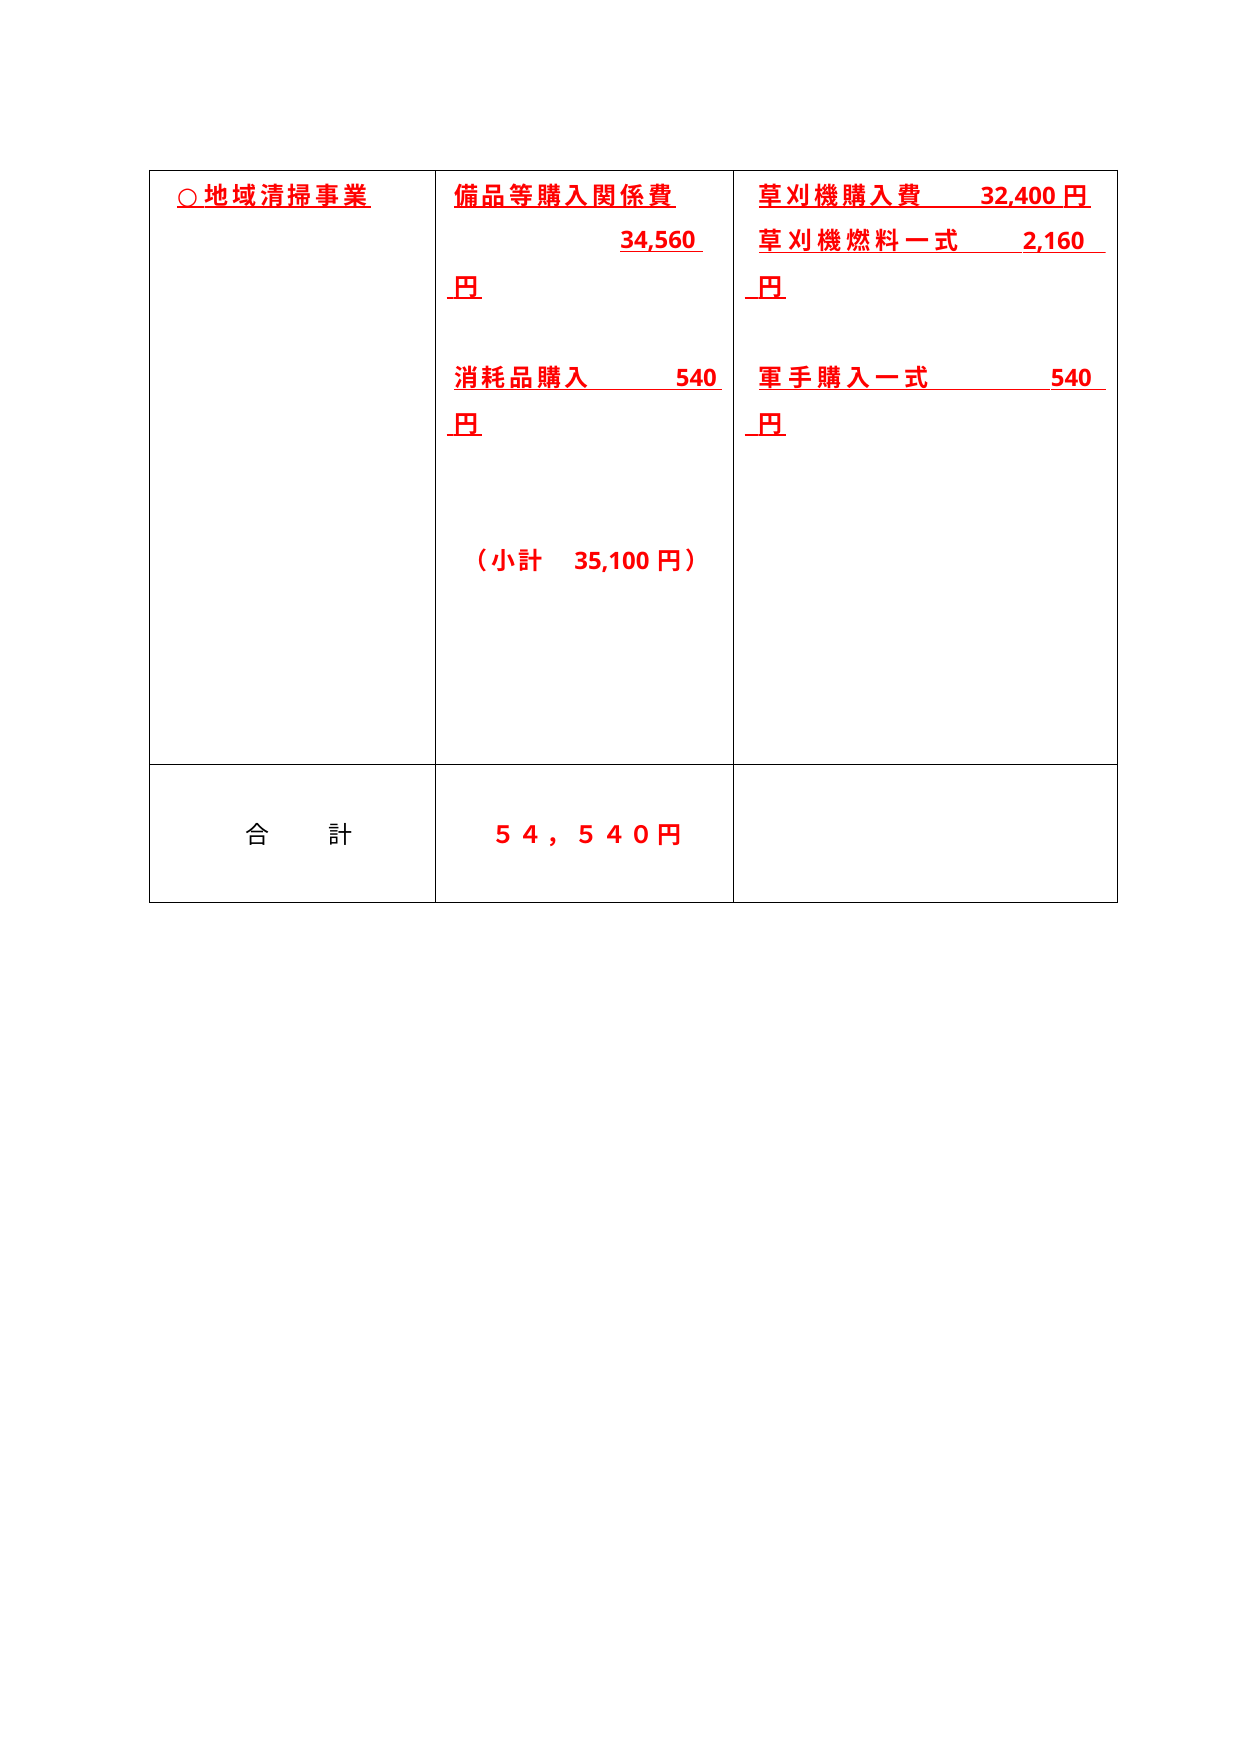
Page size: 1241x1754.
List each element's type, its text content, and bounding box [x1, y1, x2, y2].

table_cell （地域清掃活動） ○地域清掃事業 [150, 171, 435, 764]
table_cell ５４，５４０円 [436, 765, 733, 902]
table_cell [734, 171, 1117, 764]
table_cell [436, 171, 733, 764]
table_cell 合 計 [150, 765, 435, 902]
table_cell [734, 765, 1117, 902]
